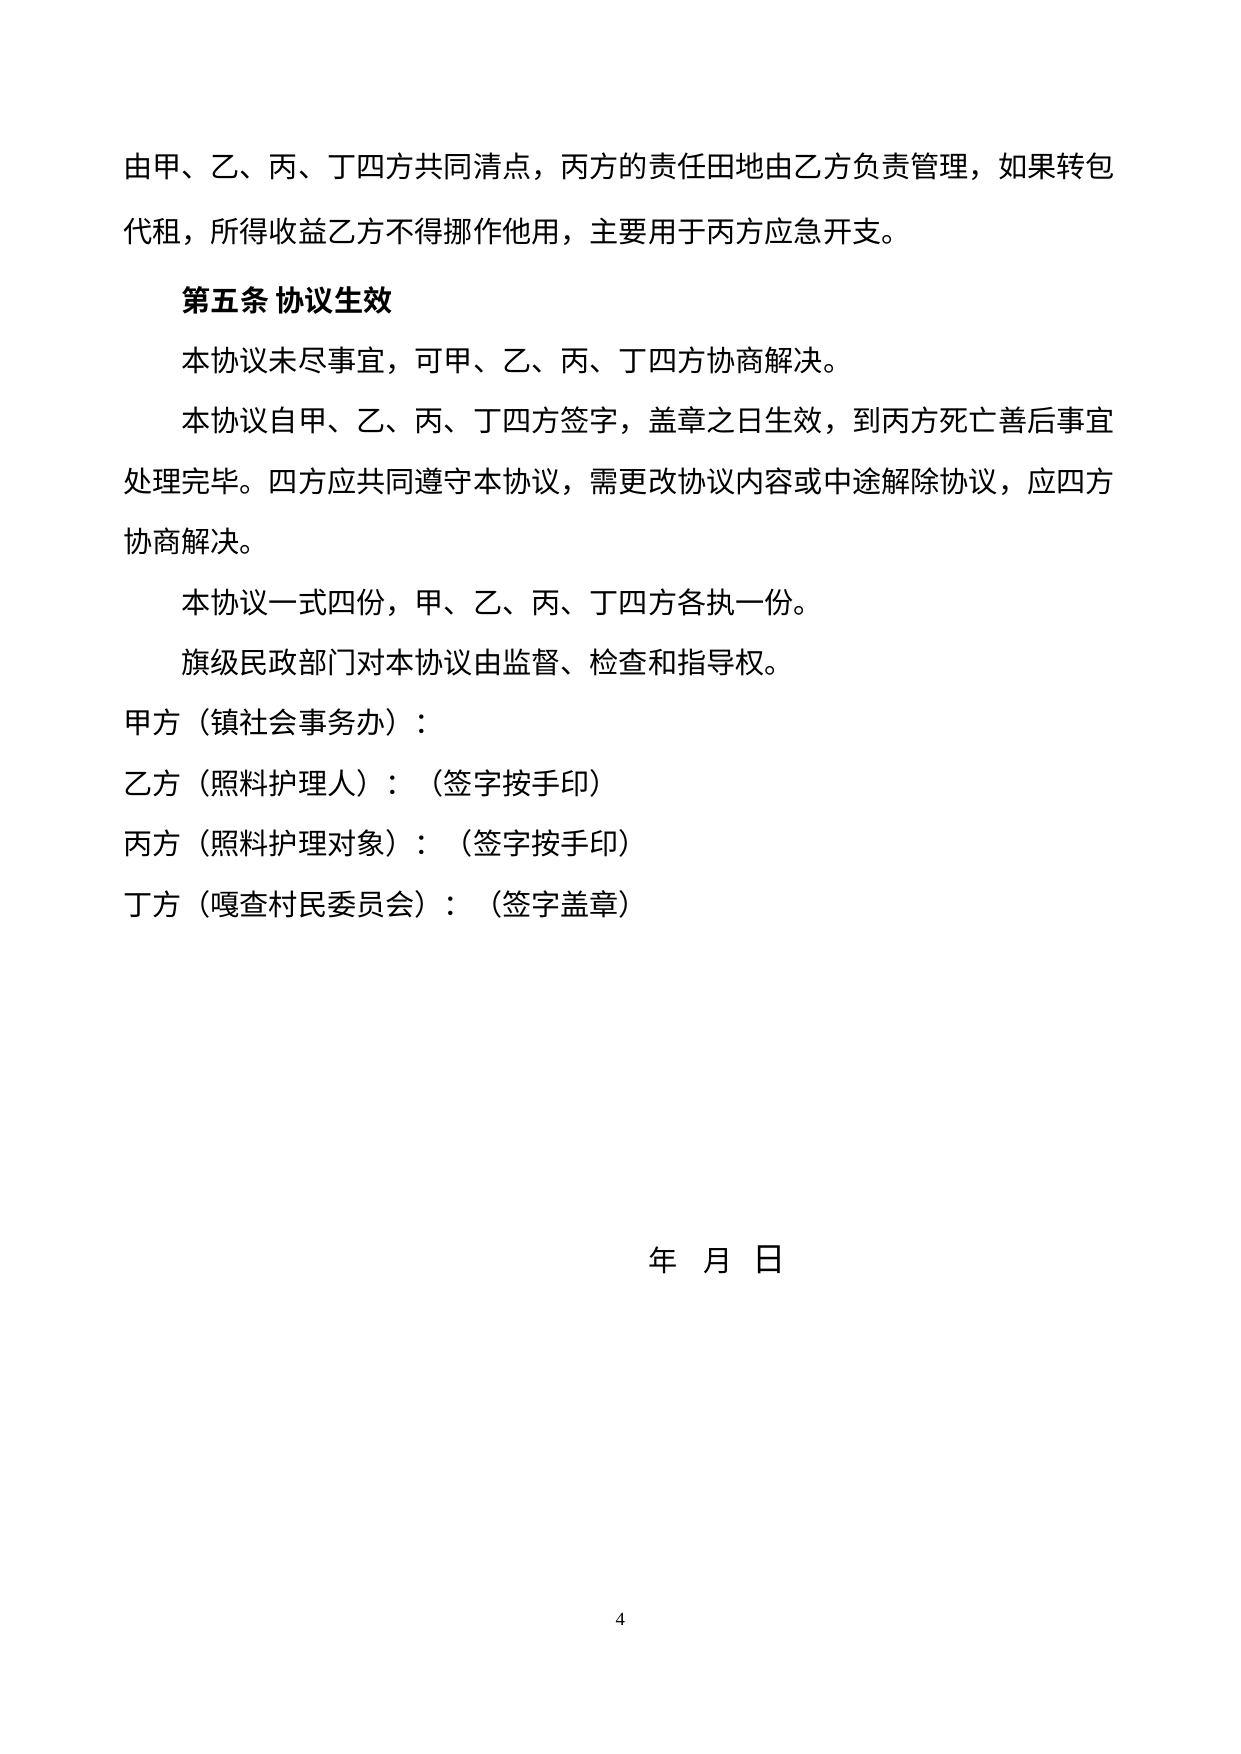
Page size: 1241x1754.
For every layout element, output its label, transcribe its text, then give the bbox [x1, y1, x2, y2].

text 本协议自甲、乙、丙、丁四方签字，盖章之日生效，到丙方死亡善后事宜处理完毕。四方应共同遵守本协议，需更改协议内容或中途解除协议，应四方协商解决。 [123, 383, 1117, 565]
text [123, 133, 1117, 263]
text 丁方（嘎查村民委员会）：（签字盖章） [123, 867, 1117, 927]
text 甲方（镇社会事务办）： [123, 686, 1117, 746]
text 年 月 日 [123, 1225, 1117, 1290]
text 旗级民政部门对本协议由监督、检查和指导权。 [123, 625, 1117, 686]
text 丙方（照料护理对象）：（签字按手印） [123, 806, 1117, 867]
text 第五条 协议生效 [123, 263, 1117, 323]
text 本协议一式四份，甲、乙、丙、丁四方各执一份。 [123, 565, 1117, 625]
text 乙方（照料护理人）：（签字按手印） [123, 746, 1117, 806]
text 本协议未尽事宜，可甲、乙、丙、丁四方协商解决。 [123, 323, 1117, 383]
